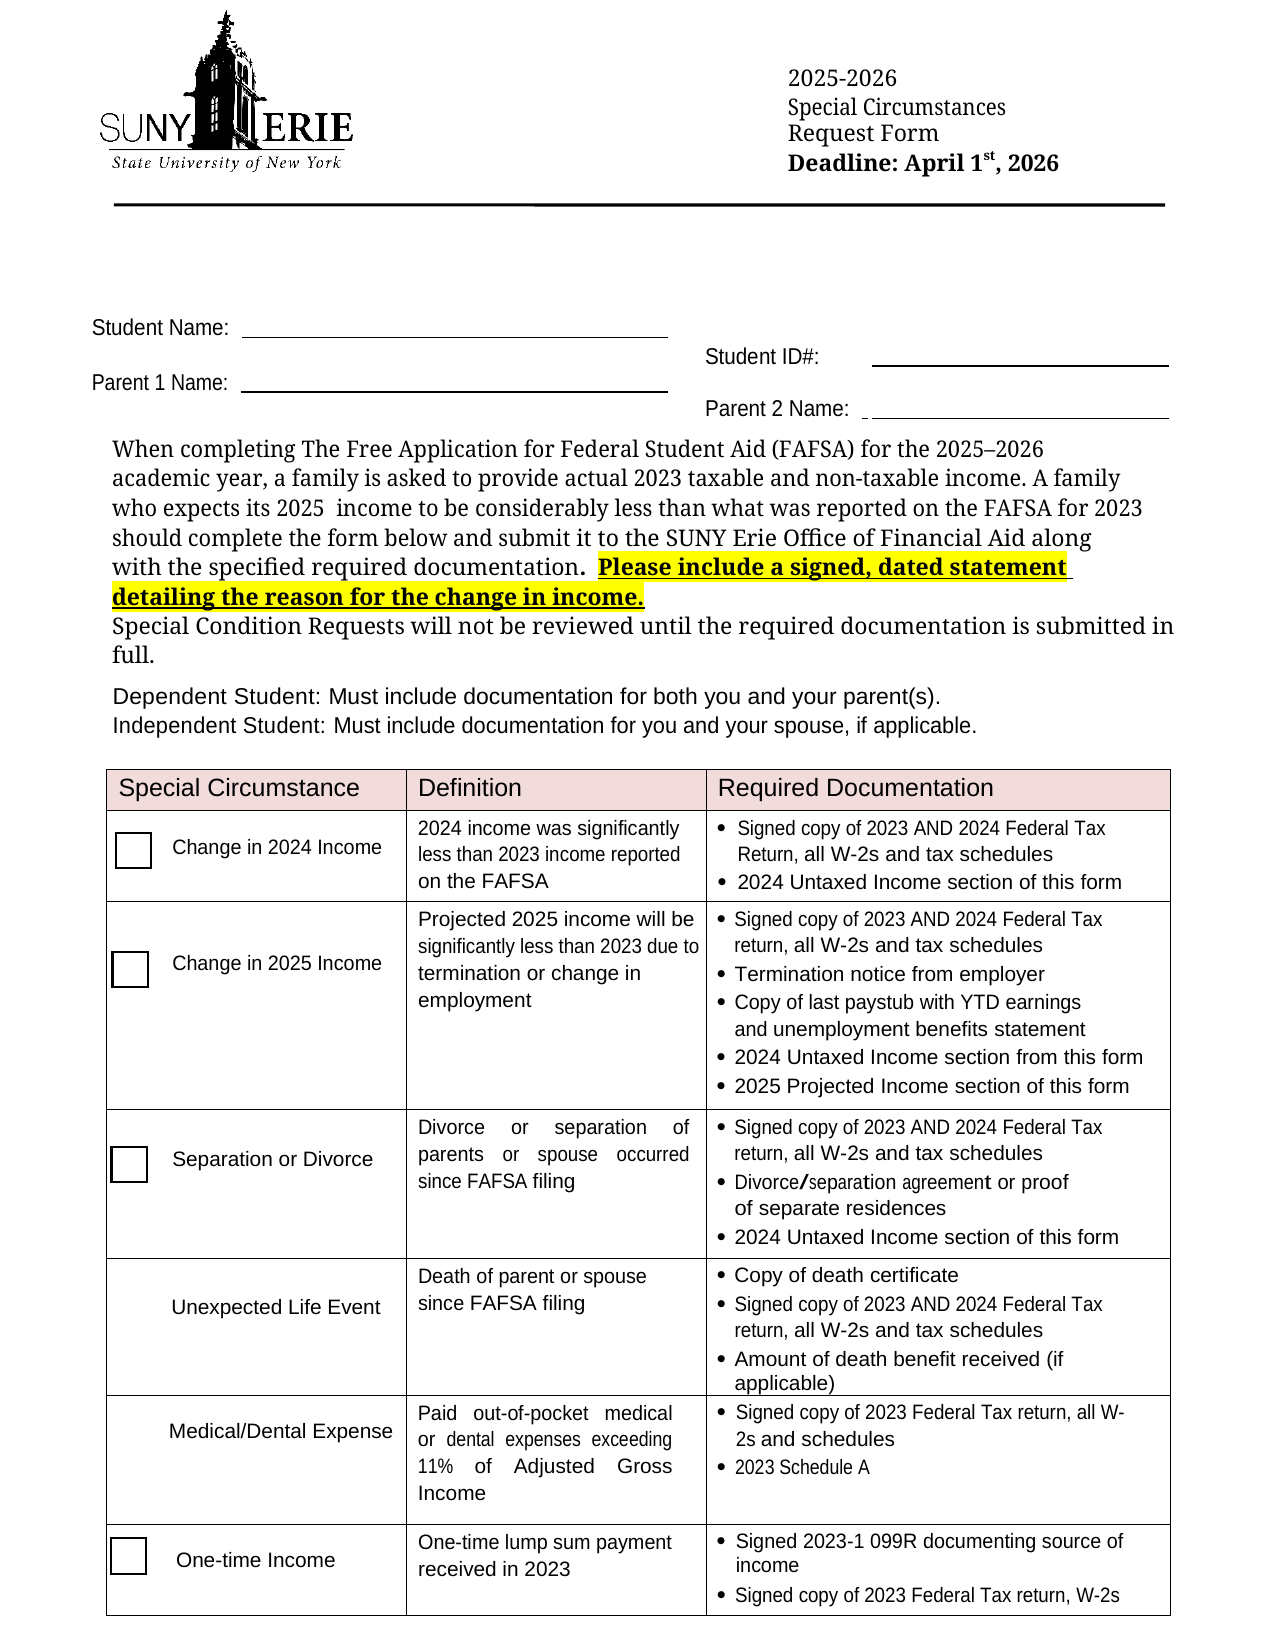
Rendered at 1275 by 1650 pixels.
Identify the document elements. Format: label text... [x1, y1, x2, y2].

table_cell Separation or Divorce [107, 1110, 406, 1258]
table_header Required Documentation [707, 770, 1170, 810]
table_cell Change in 2024 Income [107, 811, 406, 901]
text When completing The Free Application for Federal Student Aid (FAFSA) for the 2025–2026 academic year, a family is asked to provide actual 2023 taxable and non-taxable income. A family who expects its 2025 income to be considerably less than what was reported on the FAFSA for 2023 should complete the form below and submit it to the SUNY Erie Office of Financial Aid along with the specified required documentation. Please include a signed, dated statement detailing the reason for the change in income. [112, 434, 1145, 612]
table_cell Divorce or separation of parents or spouse occurred since FAFSA filing [407, 1110, 706, 1258]
table_cell Paid out-of-pocket medical or dental expenses exceeding 11% of Adjusted Gross Income [407, 1396, 706, 1524]
table_cell Signed copy of 2023 AND 2024 Federal Tax return, all W-2s and tax schedules Divorce/separation agreement or proof of separate residences 2024 Untaxed Income section of this form [707, 1110, 1170, 1258]
table_cell 2024 income was significantly less than 2023 income reported on the FAFSA [407, 811, 706, 901]
table_cell Unexpected Life Event [107, 1259, 406, 1394]
table_cell Signed copy of 2023 Federal Tax return, all W-2s and schedules 2023 Schedule A [707, 1396, 1170, 1524]
table_cell Death of parent or spouse since FAFSA filing [407, 1259, 706, 1394]
table_cell Copy of death certificate Signed copy of 2023 AND 2024 Federal Tax return, all W-2s and tax schedules Amount of death benefit received (if applicable) [707, 1259, 1170, 1394]
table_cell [407, 1525, 706, 1615]
text Dependent Student: Must include documentation for both you and your parent(s). Independent Student: Must include documentation for you and your spouse, if applicable. [112, 683, 1063, 739]
text Special Condition Requests will not be reviewed until the required documentation is submitted in full. [112, 612, 1181, 669]
text Deadline: April 1st, 2026 [788, 149, 1071, 177]
table_cell Medical/Dental Expense [107, 1396, 406, 1524]
text Special Circumstances Request Form [788, 93, 1071, 148]
text Student Name: Parent 1 Name: [92, 287, 668, 395]
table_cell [707, 1525, 1170, 1615]
table_header Special Circumstance [107, 770, 406, 810]
table_cell Change in 2025 Income [107, 902, 406, 1109]
table_cell Signed copy of 2023 AND 2024 Federal Tax return, all W-2s and tax schedules Termination notice from employer Copy of last paystub with YTD earnings and unemployment benefits statement 2024 Untaxed Income section from this form 2025 Projected Income section of this form [707, 902, 1170, 1109]
table_cell One-time Income [107, 1525, 406, 1615]
table_cell Signed copy of 2023 AND 2024 Federal Tax Return, all W-2s and tax schedules 2024 Untaxed Income section of this form [707, 811, 1170, 901]
text 2025-2026 [788, 63, 1181, 92]
text Student ID#: Parent 2 Name: [705, 317, 1170, 421]
picture [100, 10, 353, 172]
table_cell Projected 2025 income will be significantly less than 2023 due to termination or change in employment [407, 902, 706, 1109]
table_header Definition [407, 770, 706, 810]
